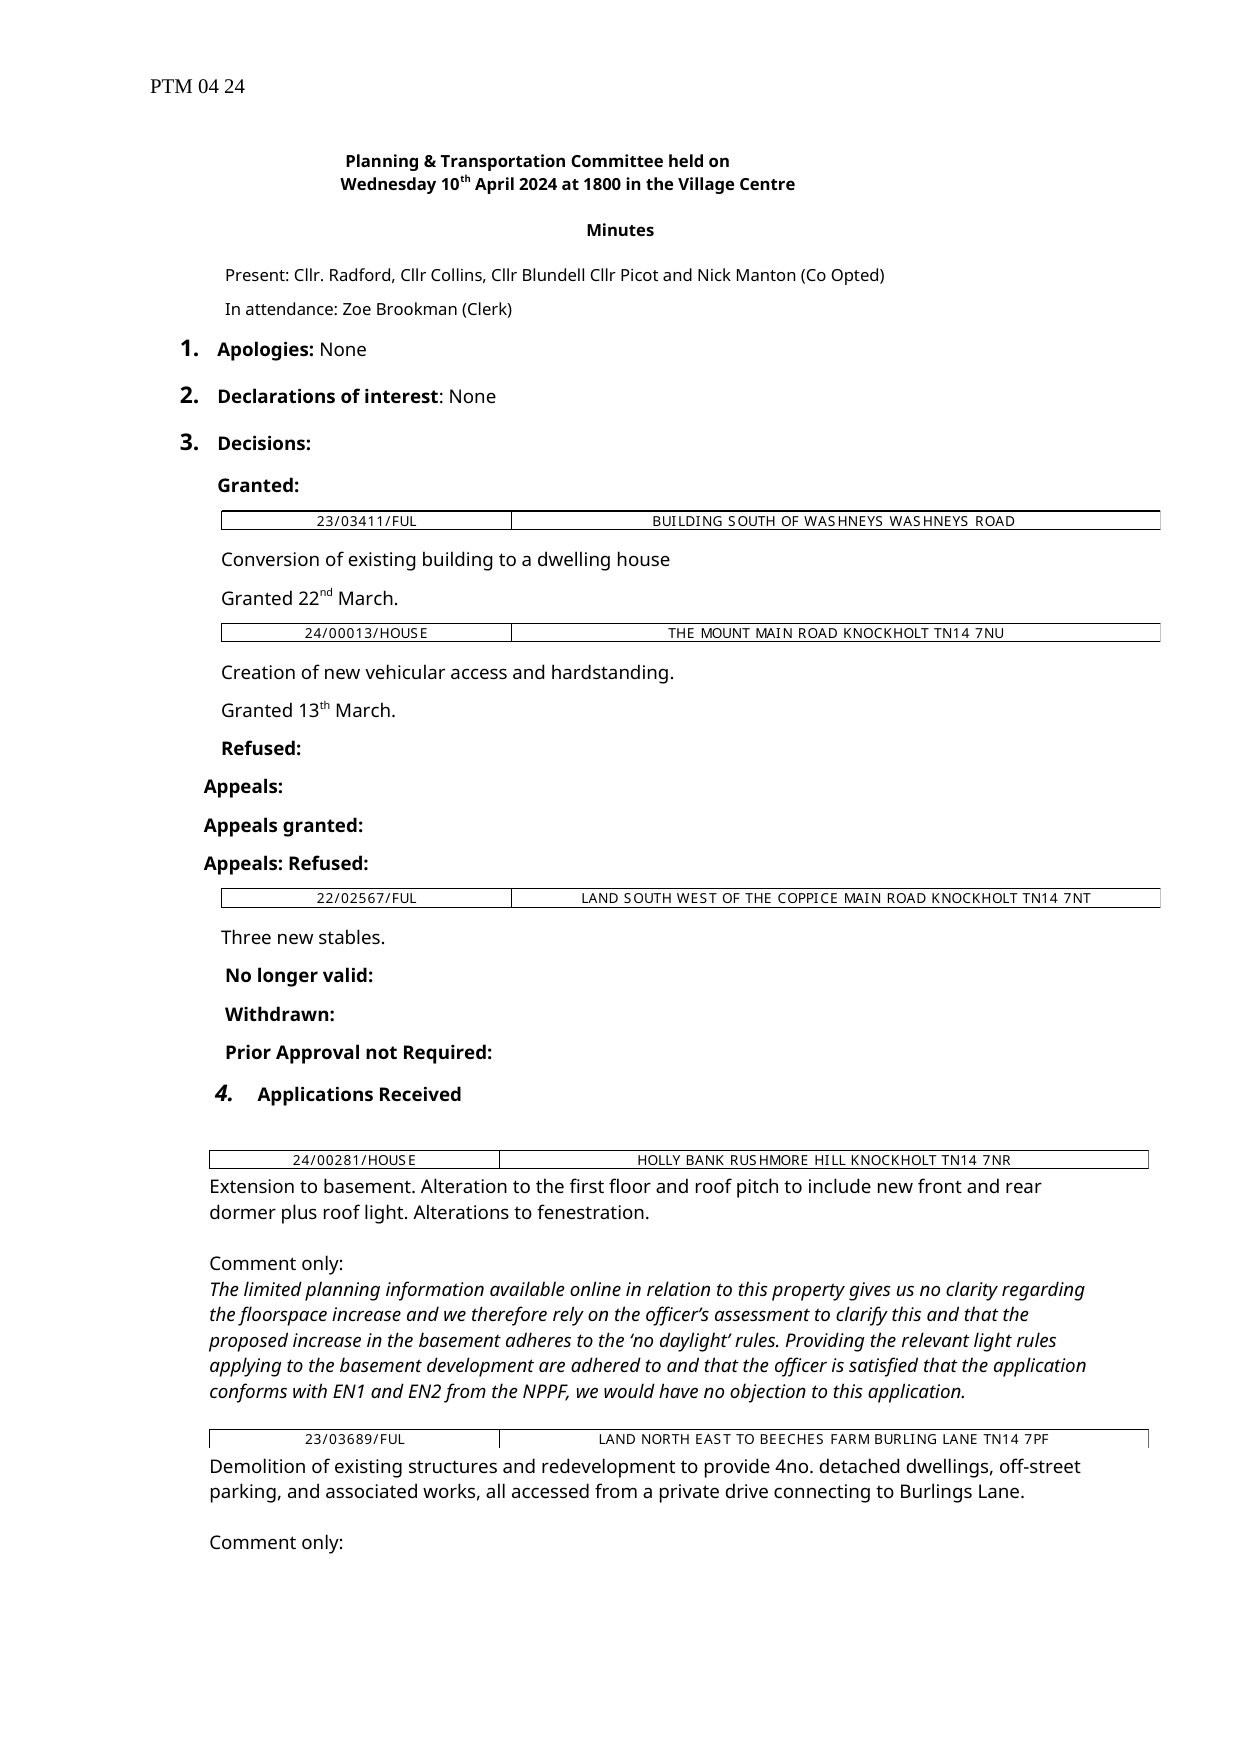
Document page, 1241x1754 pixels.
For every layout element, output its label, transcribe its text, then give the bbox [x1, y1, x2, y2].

list Comment only: [209, 1530, 1090, 1555]
text Granted 13th March. [221, 697, 1090, 723]
text No longer valid: [225, 963, 1090, 988]
text Appeals: [150, 774, 1090, 799]
text Planning & Transportation Committee held on [150, 150, 1090, 173]
list Present: Cllr. Radford, Cllr Collins, Cllr Blundell Cllr Picot and Nick Manton (Co Opted) [225, 263, 1090, 286]
text Prior Approval not Required: [225, 1039, 1090, 1065]
text Creation of new vehicular access and hardstanding. [221, 659, 1090, 684]
list Declarations of interest: None [179, 378, 1090, 410]
list In attendance: Zoe Brookman (Clerk) [225, 298, 1090, 320]
text Appeals granted: [150, 812, 1090, 837]
text Three new stables. [221, 924, 1090, 950]
text Wednesday 10th April 2024 at 1800 in the Village Centre [150, 173, 1090, 195]
list Decisions: [179, 425, 1090, 457]
text Conversion of existing building to a dwelling house [221, 547, 1090, 572]
list Applications Received [215, 1077, 1090, 1109]
list The limited planning information available online in relation to this property gives us no clarity regarding the floorspace increase and we therefore rely on the officer’s assessment to clarify this and that the proposed increase in the basement adheres to the ‘no daylight’ rules. Providing the relevant light rules applying to the basement development are adhered to and that the officer is satisfied that the application conforms with EN1 and EN2 from the NPPF, we would have no objection to this application. [209, 1276, 1090, 1403]
list Demolition of existing structures and redevelopment to provide 4no. detached dwellings, off-street parking, and associated works, all accessed from a private drive connecting to Burlings Lane. [209, 1453, 1090, 1504]
text Granted: [217, 472, 1090, 498]
text Appeals: Refused: [150, 850, 1090, 876]
list Apologies: None [179, 332, 1090, 363]
text Minutes [150, 218, 1090, 241]
text Granted 22nd March. [221, 585, 1090, 610]
list Comment only: [209, 1250, 1090, 1276]
list Extension to basement. Alteration to the first floor and roof pitch to include new front and rear dormer plus roof light. Alterations to fenestration. [209, 1174, 1090, 1225]
text Withdrawn: [225, 1001, 1090, 1026]
text Refused: [221, 736, 1090, 761]
